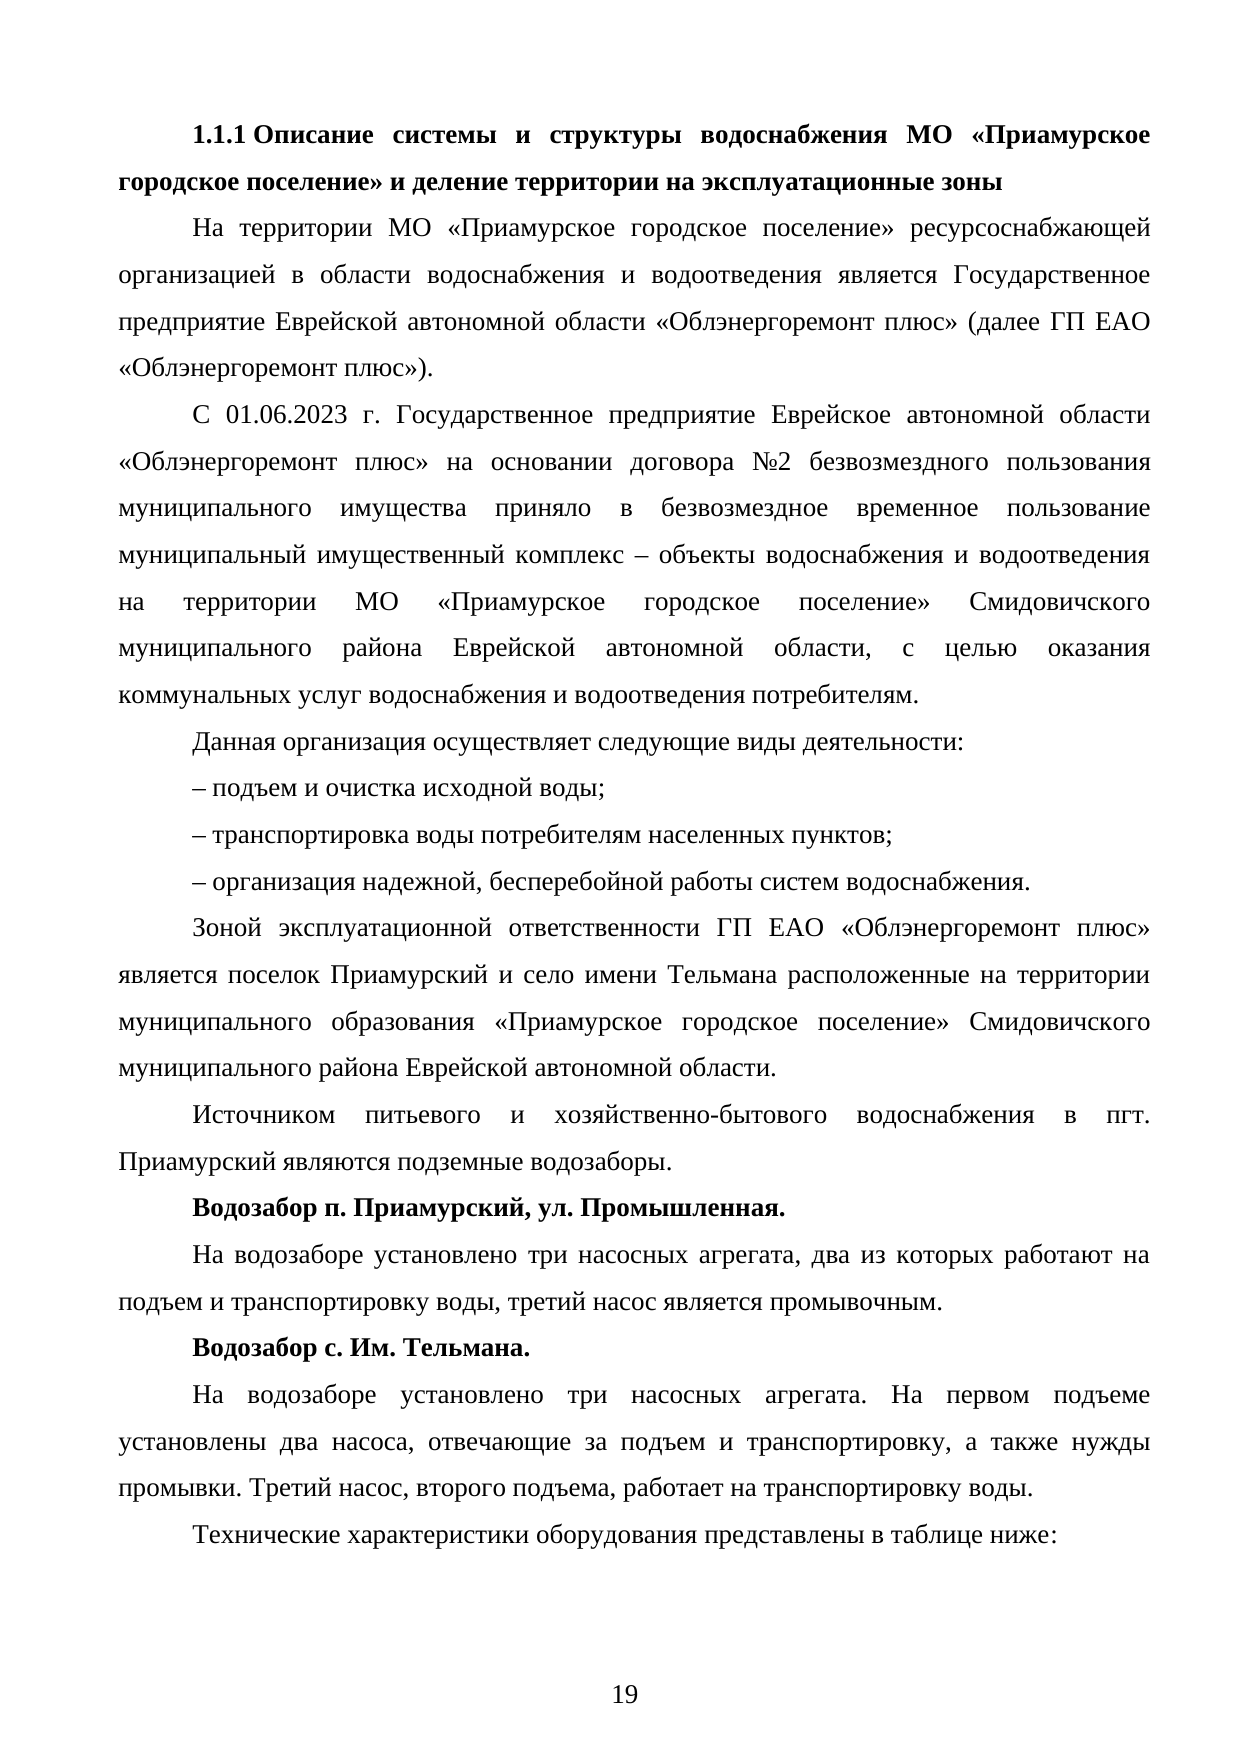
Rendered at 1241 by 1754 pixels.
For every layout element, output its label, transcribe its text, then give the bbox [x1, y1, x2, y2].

text – транспортировка воды потребителям населенных пунктов; [118, 818, 1152, 849]
text Зоной эксплуатационной ответственности ГП ЕАО «Облэнергоремонт плюс» является поселок Приамурский и село имени Тельмана расположенные на территории муниципального образования «Приамурское городское поселение» Смидовичского муниципального района Еврейской автономной области. [118, 911, 1152, 1083]
text Технические характеристики оборудования представлены в таблице ниже: [118, 1518, 1152, 1549]
text Источником питьевого и хозяйственно-бытового водоснабжения в пгт. Приамурский являются подземные водозаборы. [118, 1098, 1152, 1176]
text Водозабор п. Приамурский, ул. Промышленная. [118, 1191, 1152, 1223]
text – организация надежной, бесперебойной работы систем водоснабжения. [118, 865, 1152, 896]
text – подъем и очистка исходной воды; [118, 771, 1152, 803]
text На водозаборе установлено три насосных агрегата. На первом подъеме установлены два насоса, отвечающие за подъем и транспортировку, а также нужды промывки. Третий насос, второго подъема, работает на транспортировку воды. [118, 1378, 1152, 1503]
text На территории МО «Приамурское городское поселение» ресурсоснабжающей организацией в области водоснабжения и водоотведения является Государственное предприятие Еврейской автономной области «Облэнергоремонт плюс» (далее ГП ЕАО «Облэнергоремонт плюс»). [118, 211, 1152, 383]
text С 01.06.2023 г. Государственное предприятие Еврейское автономной области «Облэнергоремонт плюс» на основании договора №2 безвозмездного пользования муниципального имущества приняло в безвозмездное временное пользование муниципальный имущественный комплекс – объекты водоснабжения и водоотведения на территории МО «Приамурское городское поселение» Смидовичского муниципального района Еврейской автономной области, с целью оказания коммунальных услуг водоснабжения и водоотведения потребителям. [118, 398, 1152, 709]
subtitle Описание системы и структуры водоснабжения МО «Приамурское городское поселение» и деление территории на эксплуатационные зоны [118, 118, 1152, 196]
text На водозаборе установлено три насосных агрегата, два из которых работают на подъем и транспортировку воды, третий насос является промывочным. [118, 1238, 1152, 1316]
text Данная организация осуществляет следующие виды деятельности: [118, 725, 1152, 756]
text Водозабор с. Им. Тельмана. [118, 1331, 1152, 1363]
